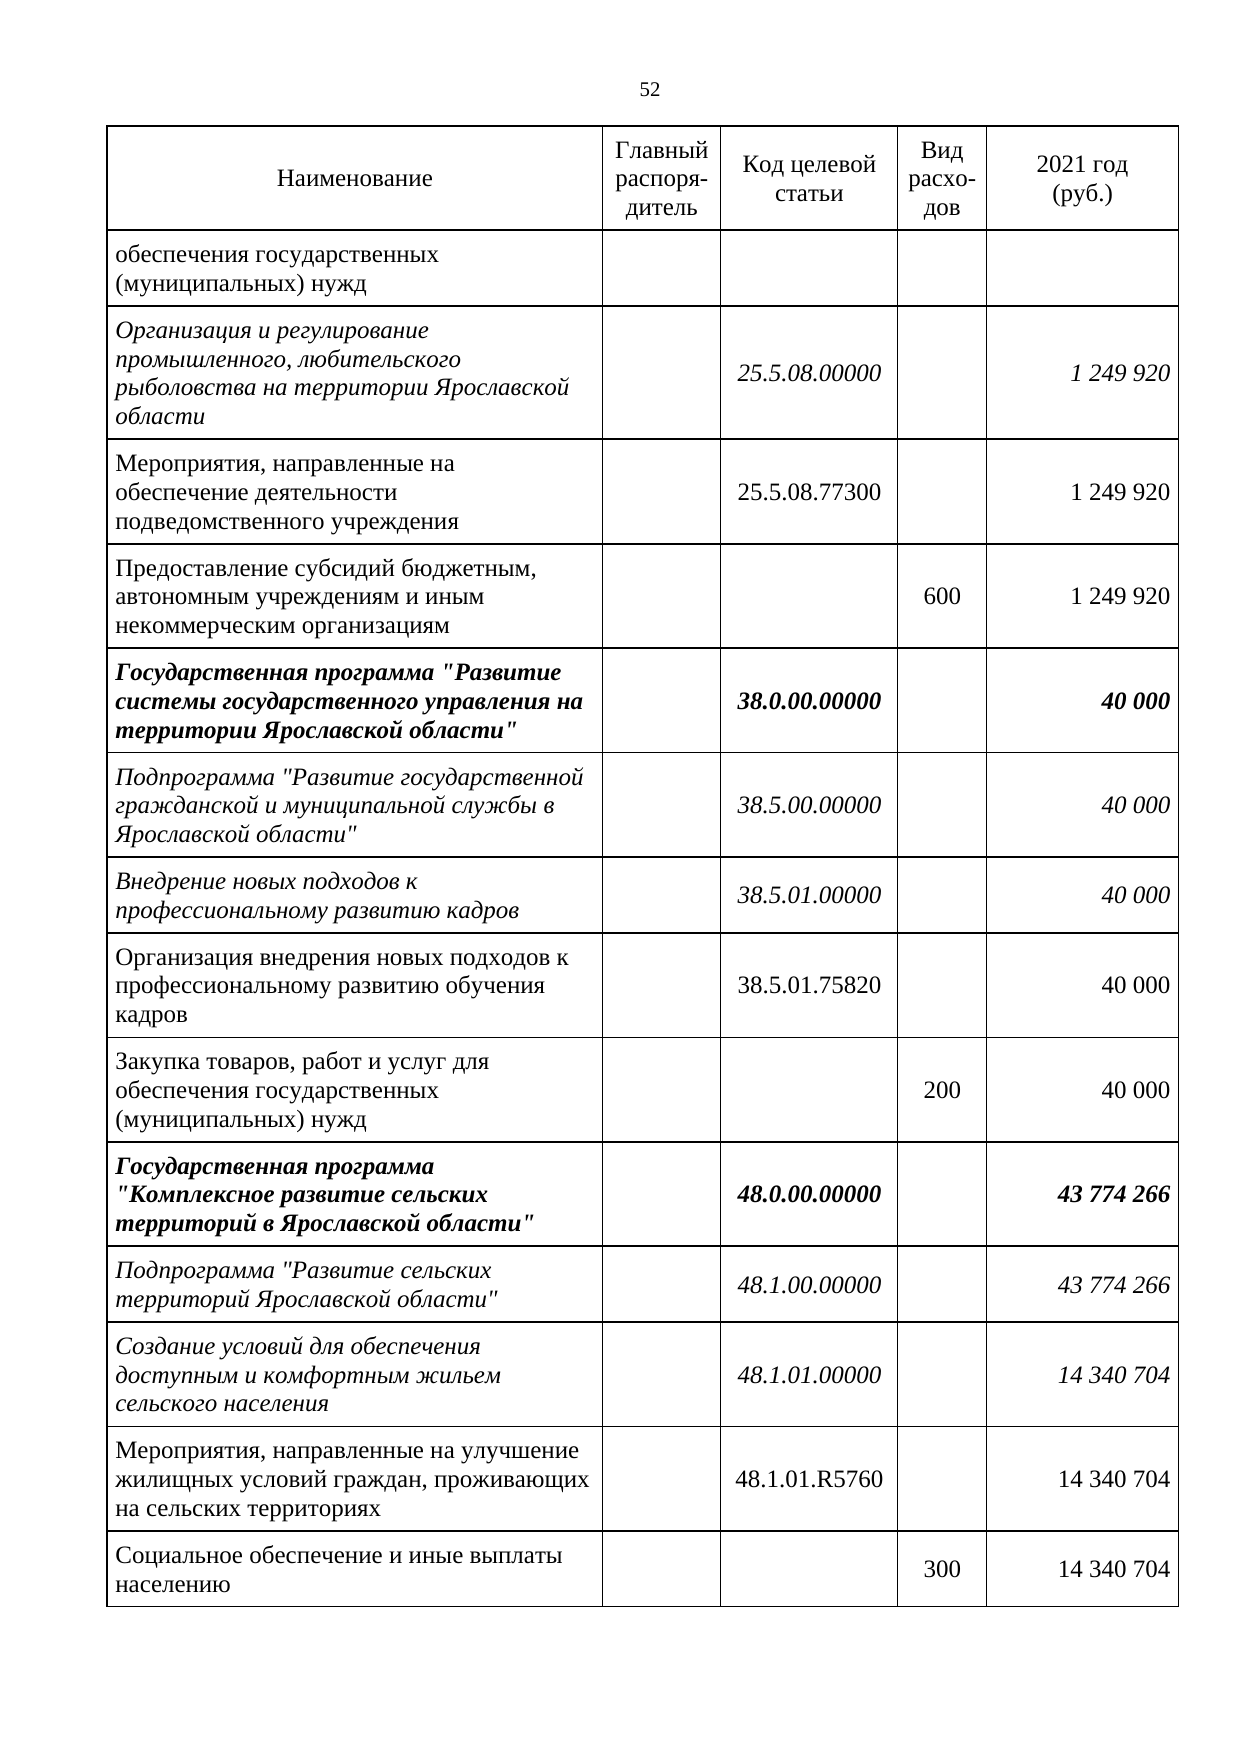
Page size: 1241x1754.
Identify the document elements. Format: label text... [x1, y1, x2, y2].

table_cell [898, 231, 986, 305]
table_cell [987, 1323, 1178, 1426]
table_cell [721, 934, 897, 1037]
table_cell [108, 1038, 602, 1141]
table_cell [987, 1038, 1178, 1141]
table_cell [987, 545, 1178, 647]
table_header Вид расхо-дов [898, 127, 986, 229]
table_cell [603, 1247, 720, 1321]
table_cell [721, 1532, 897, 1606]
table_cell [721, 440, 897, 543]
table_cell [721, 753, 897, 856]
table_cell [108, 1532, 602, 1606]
table_header Код целевой статьи [721, 127, 897, 229]
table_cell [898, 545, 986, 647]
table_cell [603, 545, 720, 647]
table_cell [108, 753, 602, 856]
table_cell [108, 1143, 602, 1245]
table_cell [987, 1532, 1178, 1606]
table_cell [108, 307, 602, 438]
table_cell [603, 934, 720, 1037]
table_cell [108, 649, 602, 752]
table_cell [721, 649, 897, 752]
table_header 2021 год (руб.) [987, 127, 1178, 229]
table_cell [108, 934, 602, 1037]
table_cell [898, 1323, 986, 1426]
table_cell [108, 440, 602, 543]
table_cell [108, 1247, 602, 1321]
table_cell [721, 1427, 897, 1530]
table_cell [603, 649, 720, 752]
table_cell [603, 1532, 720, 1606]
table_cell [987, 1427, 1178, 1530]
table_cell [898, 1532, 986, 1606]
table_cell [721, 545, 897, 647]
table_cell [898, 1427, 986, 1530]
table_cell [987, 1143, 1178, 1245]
table_header Наименование [108, 127, 602, 229]
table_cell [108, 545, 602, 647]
table_header Главный распоря-дитель [603, 127, 720, 229]
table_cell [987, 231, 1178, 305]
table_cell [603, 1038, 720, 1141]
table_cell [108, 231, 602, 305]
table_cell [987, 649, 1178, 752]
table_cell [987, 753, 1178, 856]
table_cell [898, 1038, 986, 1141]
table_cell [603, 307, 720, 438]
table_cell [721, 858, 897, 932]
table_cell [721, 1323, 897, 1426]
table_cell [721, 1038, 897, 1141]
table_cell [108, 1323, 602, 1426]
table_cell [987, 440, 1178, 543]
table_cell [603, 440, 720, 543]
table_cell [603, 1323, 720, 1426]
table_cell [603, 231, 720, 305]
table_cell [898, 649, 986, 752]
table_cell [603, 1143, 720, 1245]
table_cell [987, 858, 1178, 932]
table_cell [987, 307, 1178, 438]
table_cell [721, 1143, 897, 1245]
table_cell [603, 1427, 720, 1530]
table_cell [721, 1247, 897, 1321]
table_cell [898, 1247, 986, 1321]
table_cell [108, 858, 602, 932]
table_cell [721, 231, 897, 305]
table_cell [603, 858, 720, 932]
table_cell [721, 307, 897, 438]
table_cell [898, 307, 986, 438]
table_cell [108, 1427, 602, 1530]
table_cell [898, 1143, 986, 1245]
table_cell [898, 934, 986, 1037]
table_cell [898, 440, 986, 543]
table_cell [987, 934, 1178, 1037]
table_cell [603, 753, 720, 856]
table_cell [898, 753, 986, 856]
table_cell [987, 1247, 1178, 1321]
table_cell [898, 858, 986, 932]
